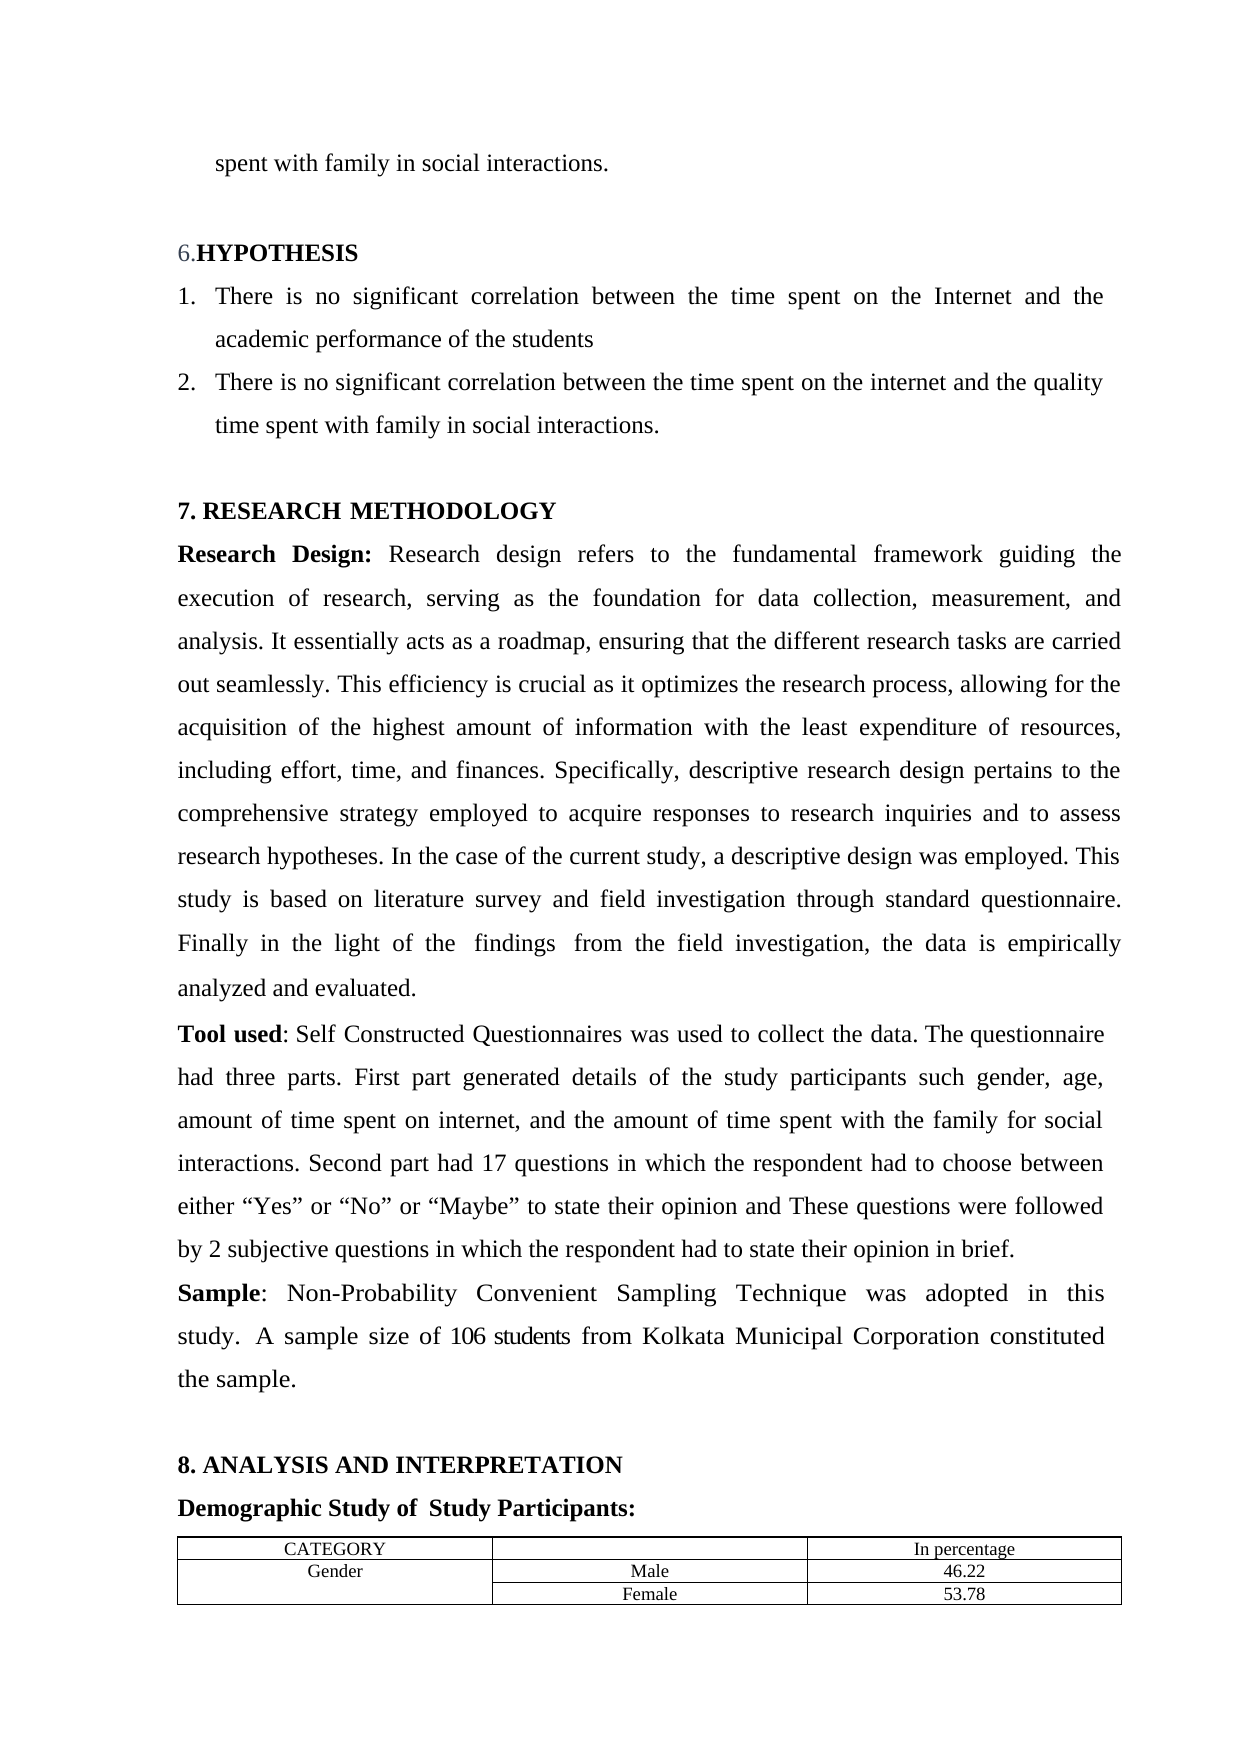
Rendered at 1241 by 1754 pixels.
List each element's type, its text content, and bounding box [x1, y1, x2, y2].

table_header In percentage [808, 1538, 1121, 1559]
table_cell Male [493, 1560, 807, 1582]
table_cell Female [493, 1583, 807, 1604]
subtitle 7. RESEARCH METHODOLOGY [177, 496, 1122, 525]
table_header [493, 1538, 807, 1559]
text Sample: Non-Probability Convenient Sampling Technique was adopted in this study. A sample size of 106 students from Kolkata Municipal Corporation constituted the sample. [177, 1278, 1104, 1393]
subtitle 8. ANALYSIS AND INTERPRETATION [177, 1450, 1104, 1479]
table_cell 46.22 [808, 1560, 1121, 1582]
text 6.HYPOTHESIS [177, 238, 1104, 266]
text Research Design: Research design refers to the fundamental framework guiding the execution of research, serving as the foundation for data collection, measurement, and analysis. It essentially acts as a roadmap, ensuring that the different research tasks are carried out seamlessly. This efficiency is crucial as it optimizes the research process, allowing for the acquisition of the highest amount of information with the least expenditure of resources, including effort, time, and finances. Specifically, descriptive research design pertains to the comprehensive strategy employed to acquire responses to research inquiries and to assess research hypotheses. In the case of the current study, a descriptive design was employed. This study is based on literature survey and field investigation through standard questionnaire. Finally in the light of the findings from the field investigation, the data is empirically analyzed and evaluated. [177, 539, 1122, 1003]
list There is no significant correlation between the time spent on the Internet and the academic performance of the students [177, 281, 1104, 353]
text Tool used: Self Constructed Questionnaires was used to collect the data. The questionnaire had three parts. First part generated details of the study participants such gender, age, amount of time spent on internet, and the amount of time spent with the family for social interactions. Second part had 17 questions in which the respondent had to choose between either “Yes” or “No” or “Maybe” to state their opinion and These questions were followed by 2 subjective questions in which the respondent had to state their opinion in brief. [177, 1019, 1104, 1263]
table_header CATEGORY [178, 1538, 492, 1559]
table_cell 53.78 [808, 1583, 1121, 1604]
table_cell Gender [178, 1560, 492, 1604]
list There is no significant correlation between the time spent on the internet and the quality time spent with family in social interactions. [177, 367, 1104, 439]
subtitle Demographic Study of Study Participants: [177, 1493, 1104, 1522]
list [177, 148, 1104, 176]
